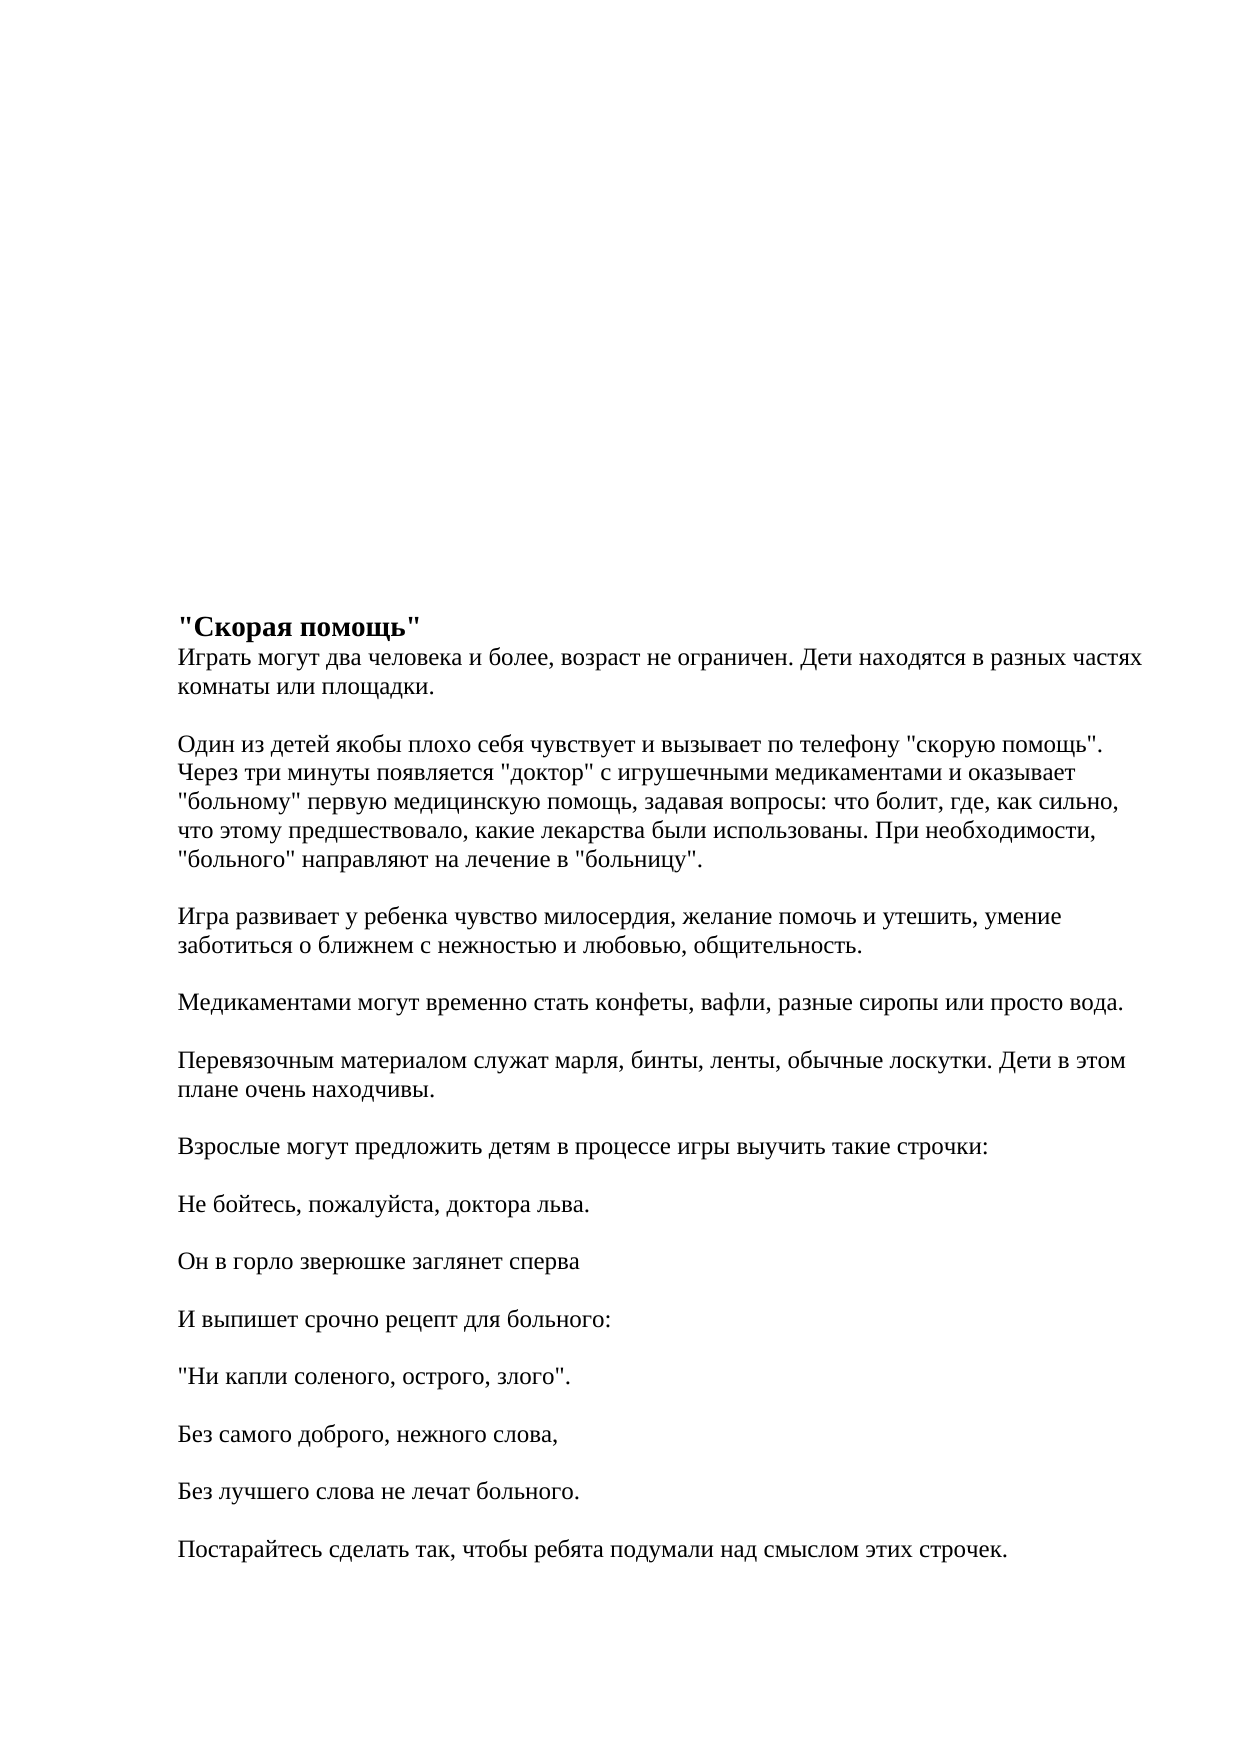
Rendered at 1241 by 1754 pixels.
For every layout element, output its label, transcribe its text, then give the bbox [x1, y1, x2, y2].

text Играть могут два человека и более, возраст не ограничен. Дети находятся в разных частях комнаты или площадки. Один из детей якобы плохо себя чувствует и вызывает по телефону "скорую помощь". Через три минуты появляется "доктор" с игрушечными медикаментами и оказывает "больному" первую медицинскую помощь, задавая вопросы: что болит, где, как сильно, что этому предшествовало, какие лекарства были использованы. При необходимости, "больного" направляют на лечение в "больницу". Игра развивает у ребенка чувство милосердия, желание помочь и утешить, умение заботиться о ближнем с нежностью и любовью, общительность. Медикаментами могут временно стать конфеты, вафли, разные сиропы или просто вода. Перевязочным материалом служат марля, бинты, ленты, обычные лоскутки. Дети в этом плане очень находчивы. Взрослые могут предложить детям в процессе игры выучить такие строчки: Не бойтесь, пожалуйста, доктора льва. Он в горло зверюшке заглянет сперва И выпишет срочно рецепт для больного: "Ни капли соленого, острого, злого". Без самого доброго, нежного слова, Без лучшего слова не лечат больного. Постарайтесь сделать так, чтобы ребята подумали над смыслом этих строчек. [177, 642, 1152, 1562]
text "Скорая помощь" [177, 609, 1152, 642]
